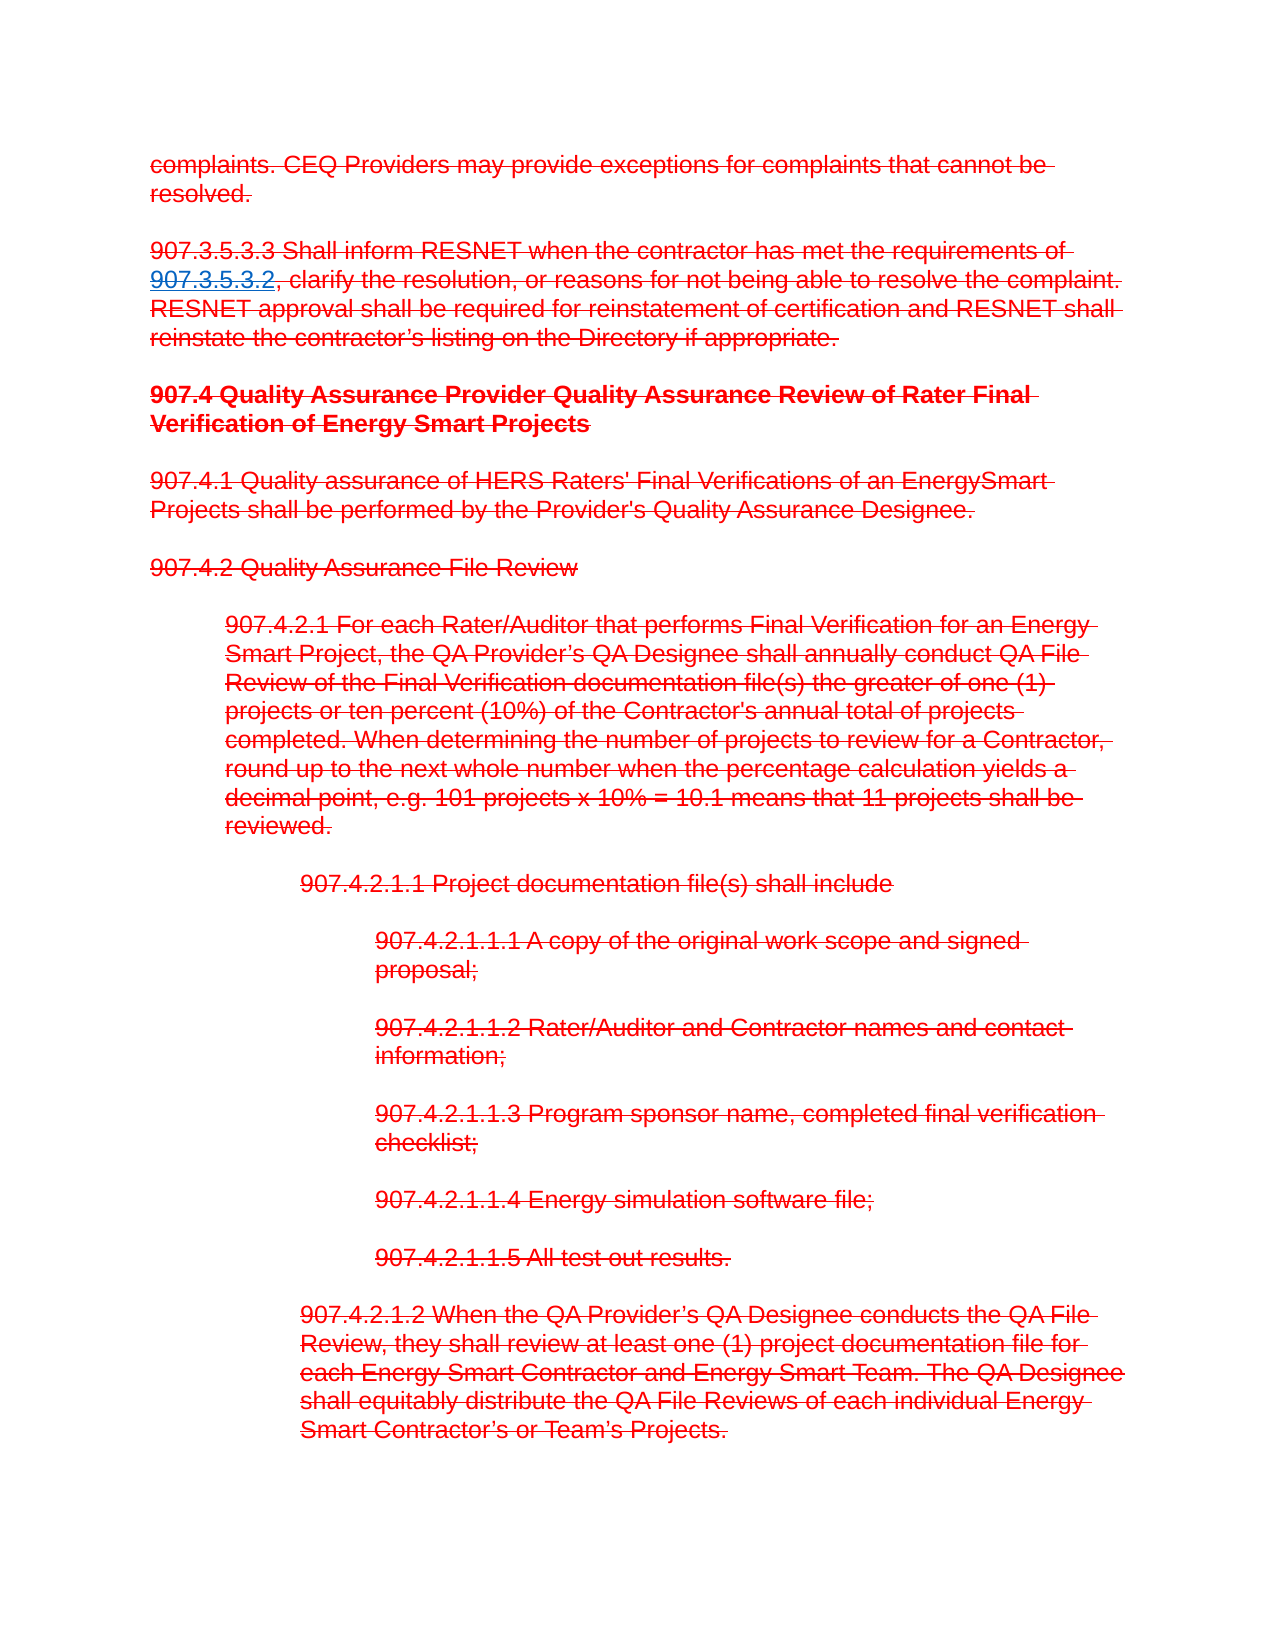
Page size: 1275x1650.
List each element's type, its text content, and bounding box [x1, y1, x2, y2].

text 907.4.2.1.2 When the QA Provider’s QA Designee conducts the QA File Review, they shall review at least one (1) project documentation file for each Energy Smart Contractor and Energy Smart Team. The QA Designee shall equitably distribute the QA File Reviews of each individual Energy Smart Contractor’s or Team’s Projects. [300, 1375, 1125, 1444]
text 907.4.2.1.1 Project documentation file(s) shall include [300, 869, 1125, 897]
text 907.4.2.1.1.3 Program sponsor name, completed final verification checklist; [375, 1099, 1125, 1156]
text 907.4 Quality Assurance Provider Quality Assurance Review of Rater Final Verification of Energy Smart Projects [150, 380, 1125, 437]
text 907.4.2.1.2 When the QA Provider’s QA Designee conducts the QA File Review, they shall review at least one (1) project documentation file for each Energy Smart Contractor and Energy Smart Team. The QA Designee shall equitably distribute the QA File Reviews of each individual Energy Smart Contractor’s or Team’s Projects. [300, 1300, 1125, 1373]
text 907.4.2.1.1.1 A copy of the original work scope and signed proposal; [375, 926, 1125, 984]
text 907.3.5.3.3 Shall inform RESNET when the contractor has met the requirements of 907.3.5.3.2, clarify the resolution, or reasons for not being able to resolve the complaint. RESNET approval shall be required for reinstatement of certification and RESNET shall reinstate the contractor’s listing on the Directory if appropriate. [150, 236, 1125, 351]
text 907.4.1 Quality assurance of HERS Raters' Final Verifications of an EnergySmart Projects shall be performed by the Provider's Quality Assurance Designee. [150, 466, 1125, 524]
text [150, 150, 1125, 207]
text 907.4.2.1 For each Rater/Auditor that performs Final Verification for an Energy Smart Project, the QA Provider’s QA Designee shall annually conduct QA File Review of the Final Verification documentation file(s) the greater of one (1) projects or ten percent (10%) of the Contractor's annual total of projects completed. When determining the number of projects to review for a Contractor, round up to the next whole number when the percentage calculation yields a decimal point, e.g. 101 projects x 10% = 10.1 means that 11 projects shall be reviewed. [225, 610, 1125, 840]
text 907.4.2 Quality Assurance File Review [150, 552, 1125, 581]
text 907.4.2.1.1.4 Energy simulation software file; [375, 1185, 1125, 1214]
text 907.4.2.1.1.2 Rater/Auditor and Contractor names and contact information; [375, 1012, 1125, 1070]
text 907.4.2.1.1.5 All test out results. [375, 1242, 1125, 1271]
